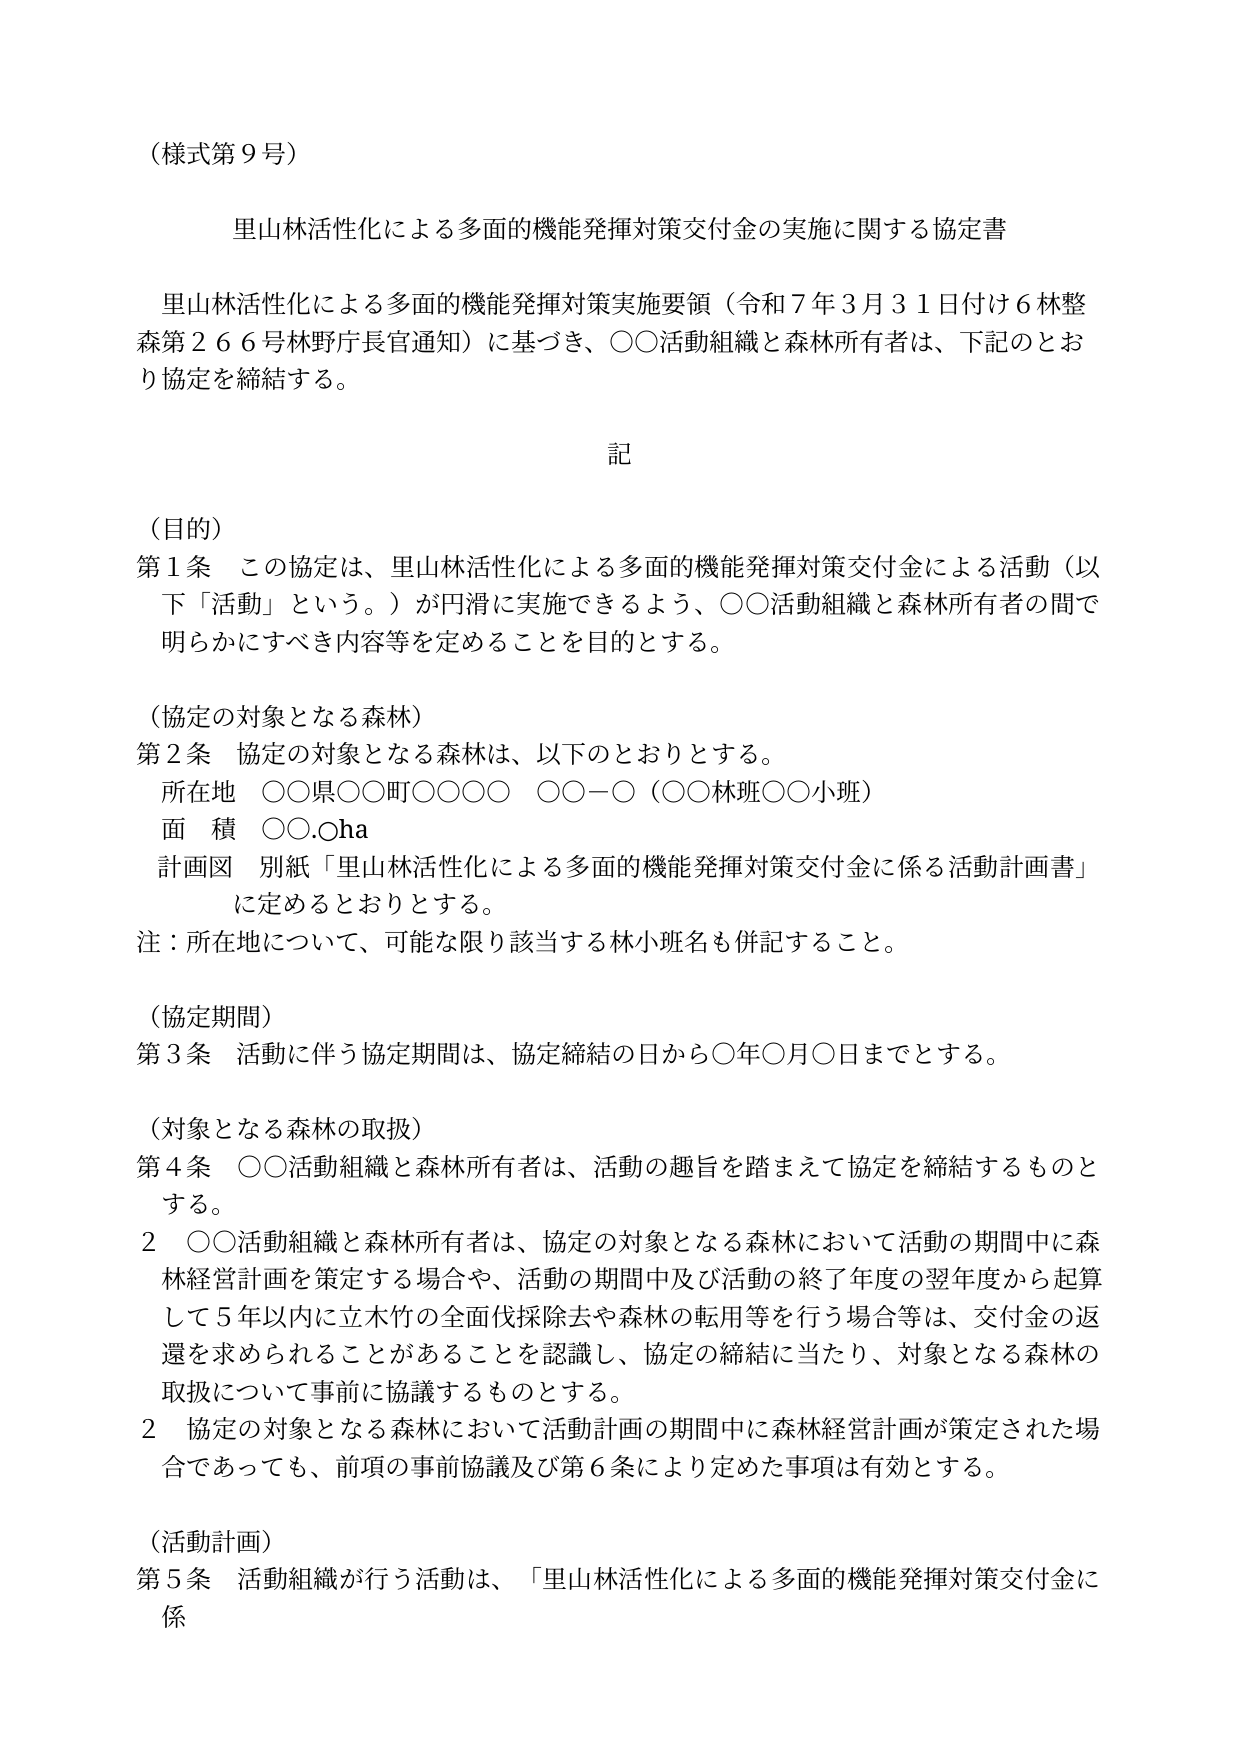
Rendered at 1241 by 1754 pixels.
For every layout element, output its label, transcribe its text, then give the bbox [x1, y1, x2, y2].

text （協定の対象となる森林） [136, 697, 1104, 734]
text 計画図 別紙「里山林活性化による多面的機能発揮対策交付金に係る活動計画書」に定めるとおりとする。 [158, 847, 1104, 922]
text （様式第９号） [136, 134, 1104, 172]
text 注：所在地について、可能な限り該当する林小班名も併記すること。 [136, 922, 1104, 959]
text 第３条 活動に伴う協定期間は、協定締結の日から○年○月○日までとする。 [136, 1034, 1104, 1072]
text （活動計画） [136, 1522, 1104, 1559]
text （対象となる森林の取扱） [136, 1109, 1104, 1147]
text （目的） [136, 509, 1104, 547]
text 里山林活性化による多面的機能発揮対策交付金の実施に関する協定書 [136, 209, 1104, 247]
text 第１条 この協定は、里山林活性化による多面的機能発揮対策交付金による活動（以下「活動」という。）が円滑に実施できるよう、○○活動組織と森林所有者の間で明らかにすべき内容等を定めることを目的とする。 [136, 547, 1104, 659]
text 面 積 ○○.○ha [136, 809, 1104, 847]
text ２ 協定の対象となる森林において活動計画の期間中に森林経営計画が策定された場合であっても、前項の事前協議及び第６条により定めた事項は有効とする。 [136, 1409, 1104, 1484]
text 第２条 協定の対象となる森林は、以下のとおりとする。 [136, 734, 1104, 772]
text ２ ○○活動組織と森林所有者は、協定の対象となる森林において活動の期間中に森林経営計画を策定する場合や、活動の期間中及び活動の終了年度の翌年度から起算して５年以内に立木竹の全面伐採除去や森林の転用等を行う場合等は、交付金の返還を求められることがあることを認識し、協定の締結に当たり、対象となる森林の取扱について事前に協議するものとする。 [136, 1222, 1104, 1409]
text 里山林活性化による多面的機能発揮対策実施要領（令和７年３月３１日付け６林整森第２６６号林野庁長官通知）に基づき、○○活動組織と森林所有者は、下記のとおり協定を締結する。 [136, 284, 1104, 397]
text 記 [136, 434, 1104, 472]
text 第５条 活動組織が行う活動は、「里山林活性化による多面的機能発揮対策交付金に係 [136, 1559, 1104, 1634]
text 第４条 ○○活動組織と森林所有者は、活動の趣旨を踏まえて協定を締結するものとする。 [136, 1147, 1104, 1222]
text （協定期間） [136, 997, 1104, 1034]
text 所在地 ○○県○○町○○○○ ○○－○（○○林班○○小班） [136, 772, 1104, 809]
